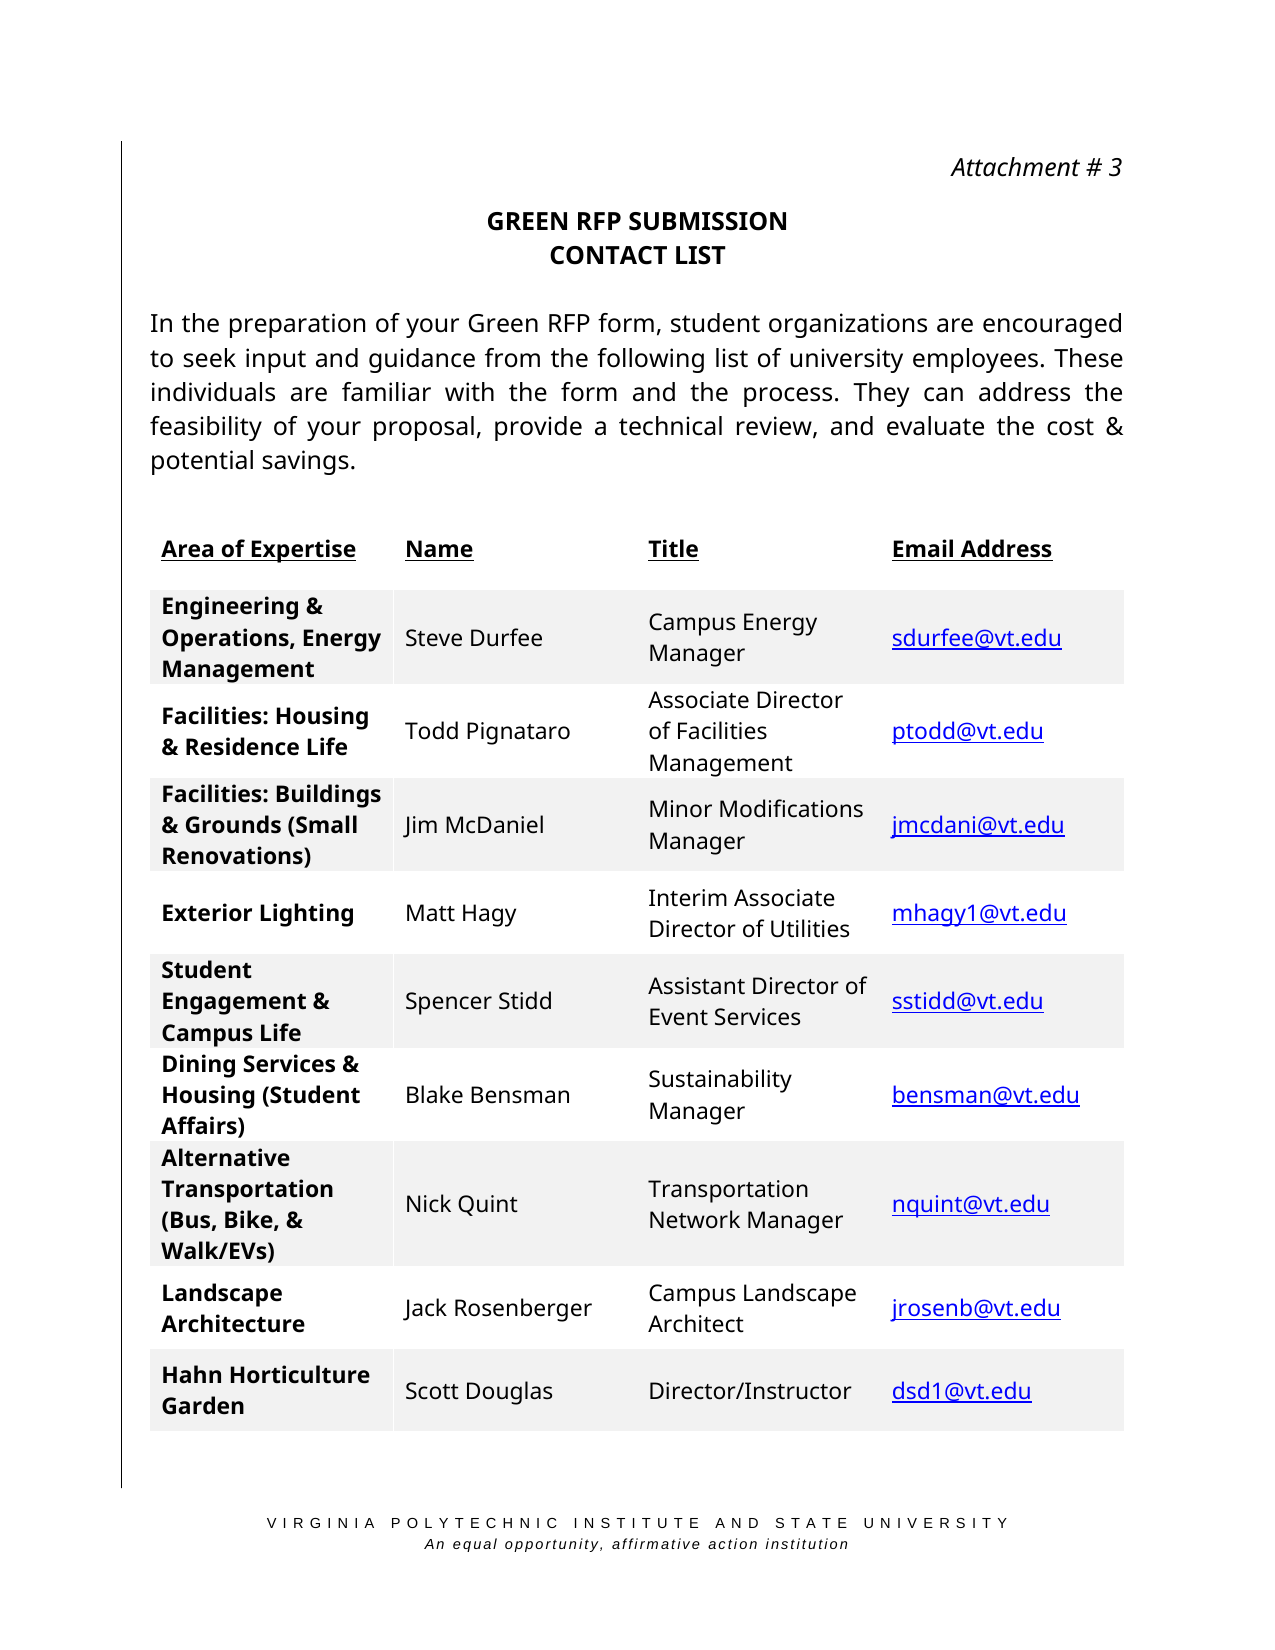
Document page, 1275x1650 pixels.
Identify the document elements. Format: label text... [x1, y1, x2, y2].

table_cell Facilities: Buildings & Grounds (Small Renovations) [150, 778, 393, 871]
text Attachment # 3 [150, 150, 1125, 184]
table_cell Exterior Lighting [150, 871, 393, 954]
table_cell Student Engagement & Campus Life [150, 954, 393, 1048]
table_cell Steve Durfee [394, 590, 637, 684]
text CONTACT LIST [150, 238, 1125, 272]
table_cell Minor Modifications Manager [637, 778, 880, 871]
table_header Name [394, 508, 637, 590]
table_cell dsd1@vt.edu [880, 1349, 1124, 1431]
table_header Title [637, 508, 880, 590]
table_cell Campus Energy Manager [637, 590, 880, 684]
table_cell Nick Quint [394, 1141, 637, 1266]
table_cell Transportation Network Manager [637, 1141, 880, 1266]
table_cell Blake Bensman [394, 1048, 637, 1141]
text GREEN RFP SUBMISSION [150, 204, 1125, 238]
table_cell sdurfee@vt.edu [880, 590, 1124, 684]
table_cell Hahn Horticulture Garden [150, 1349, 393, 1431]
table_cell Dining Services & Housing (Student Affairs) [150, 1048, 393, 1141]
table_cell Alternative Transportation (Bus, Bike, & Walk/EVs) [150, 1141, 393, 1266]
table_cell Matt Hagy [394, 871, 637, 954]
table_cell Jack Rosenberger [394, 1266, 637, 1349]
table_cell Interim Associate Director of Utilities [637, 871, 880, 954]
table_cell Associate Director of Facilities Management [637, 684, 880, 778]
table_cell jrosenb@vt.edu [880, 1266, 1124, 1349]
table_cell sstidd@vt.edu [880, 954, 1124, 1048]
table_cell Campus Landscape Architect [637, 1266, 880, 1349]
table_header Email Address [880, 508, 1124, 590]
table_cell Facilities: Housing & Residence Life [150, 684, 393, 778]
table_cell Sustainability Manager [637, 1048, 880, 1141]
table_cell jmcdani@vt.edu [880, 778, 1124, 871]
table_cell bensman@vt.edu [880, 1048, 1124, 1141]
table_cell ptodd@vt.edu [880, 684, 1124, 778]
table_cell Jim McDaniel [394, 778, 637, 871]
table_cell Landscape Architecture [150, 1266, 393, 1349]
table_cell mhagy1@vt.edu [880, 871, 1124, 954]
table_cell Spencer Stidd [394, 954, 637, 1048]
text In the preparation of your Green RFP form, student organizations are encouraged to seek input and guidance from the following list of university employees. These individuals are familiar with the form and the process. They can address the feasibility of your proposal, provide a technical review, and evaluate the cost & potential savings. [150, 306, 1125, 476]
table_cell Todd Pignataro [394, 684, 637, 778]
table_cell Assistant Director of Event Services [637, 954, 880, 1048]
table_cell Director/Instructor [637, 1349, 880, 1431]
table_cell Scott Douglas [394, 1349, 637, 1431]
table_cell Engineering & Operations, Energy Management [150, 590, 393, 684]
table_header Area of Expertise [150, 508, 393, 590]
table_cell nquint@vt.edu [880, 1141, 1124, 1266]
